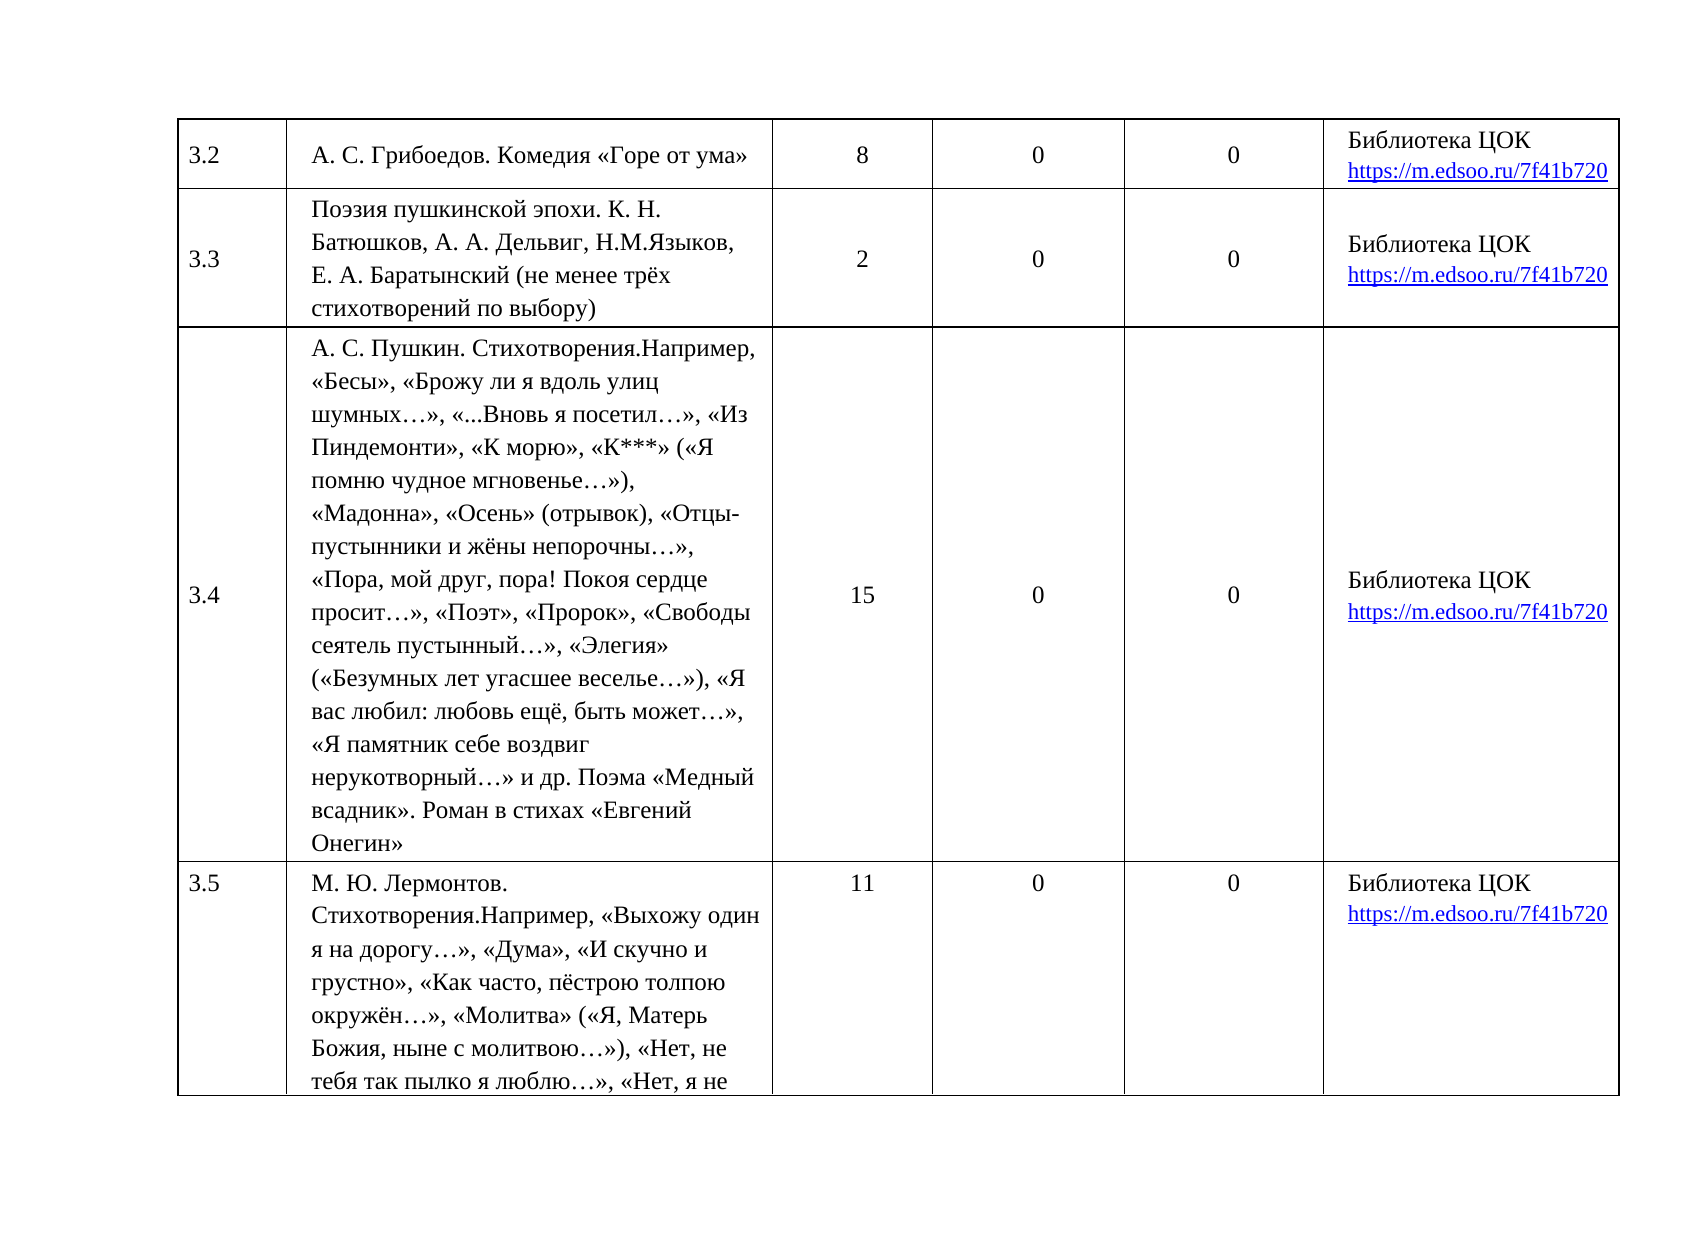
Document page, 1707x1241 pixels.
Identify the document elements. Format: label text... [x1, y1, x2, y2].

table_cell 0 [933, 862, 1124, 1094]
table_cell 0 [933, 328, 1124, 861]
table_cell 3.5 [179, 862, 286, 1094]
table_cell 3.2 [179, 120, 286, 188]
table_cell 0 [1125, 862, 1323, 1094]
table_cell 0 [1125, 189, 1323, 326]
table_cell 2 [773, 189, 932, 326]
table_cell Поэзия пушкинской эпохи. К. Н. Батюшков, А. А. Дельвиг, Н.М.Языков, Е. А. Баратынский (не менее трёх стихотворений по выбору) [287, 189, 772, 326]
table_cell 3.4 [179, 328, 286, 861]
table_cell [1324, 862, 1618, 1094]
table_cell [1324, 120, 1618, 188]
table_cell 8 [773, 120, 932, 188]
table_cell 0 [933, 189, 1124, 326]
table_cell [287, 862, 772, 1094]
table_cell Библиотека ЦОК https://m.edsoo.ru/7f41b720 [1324, 328, 1618, 861]
table_cell 0 [1125, 120, 1323, 188]
table_cell 0 [1125, 328, 1323, 861]
table_cell 11 [773, 862, 932, 1094]
table_cell 3.3 [179, 189, 286, 326]
table_cell А. С. Пушкин. Стихотворения.Например, «Бесы», «Брожу ли я вдоль улиц шумных…», «...Вновь я посетил…», «Из Пиндемонти», «К морю», «К***» («Я помню чудное мгновенье…»), «Мадонна», «Осень» (отрывок), «Отцы-пустынники и жёны непорочны…», «Пора, мой друг, пора! Покоя сердце просит…», «Поэт», «Пророк», «Свободы сеятель пустынный…», «Элегия» («Безумных лет угасшее веселье…»), «Я вас любил: любовь ещё, быть может…», «Я памятник себе воздвиг нерукотворный…» и др. Поэма «Медный всадник». Роман в стихах «Евгений Онегин» [287, 328, 772, 861]
table_cell 0 [933, 120, 1124, 188]
table_cell 15 [773, 328, 932, 861]
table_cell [1324, 189, 1618, 326]
table_cell А. С. Грибоедов. Комедия «Горе от ума» [287, 120, 772, 188]
